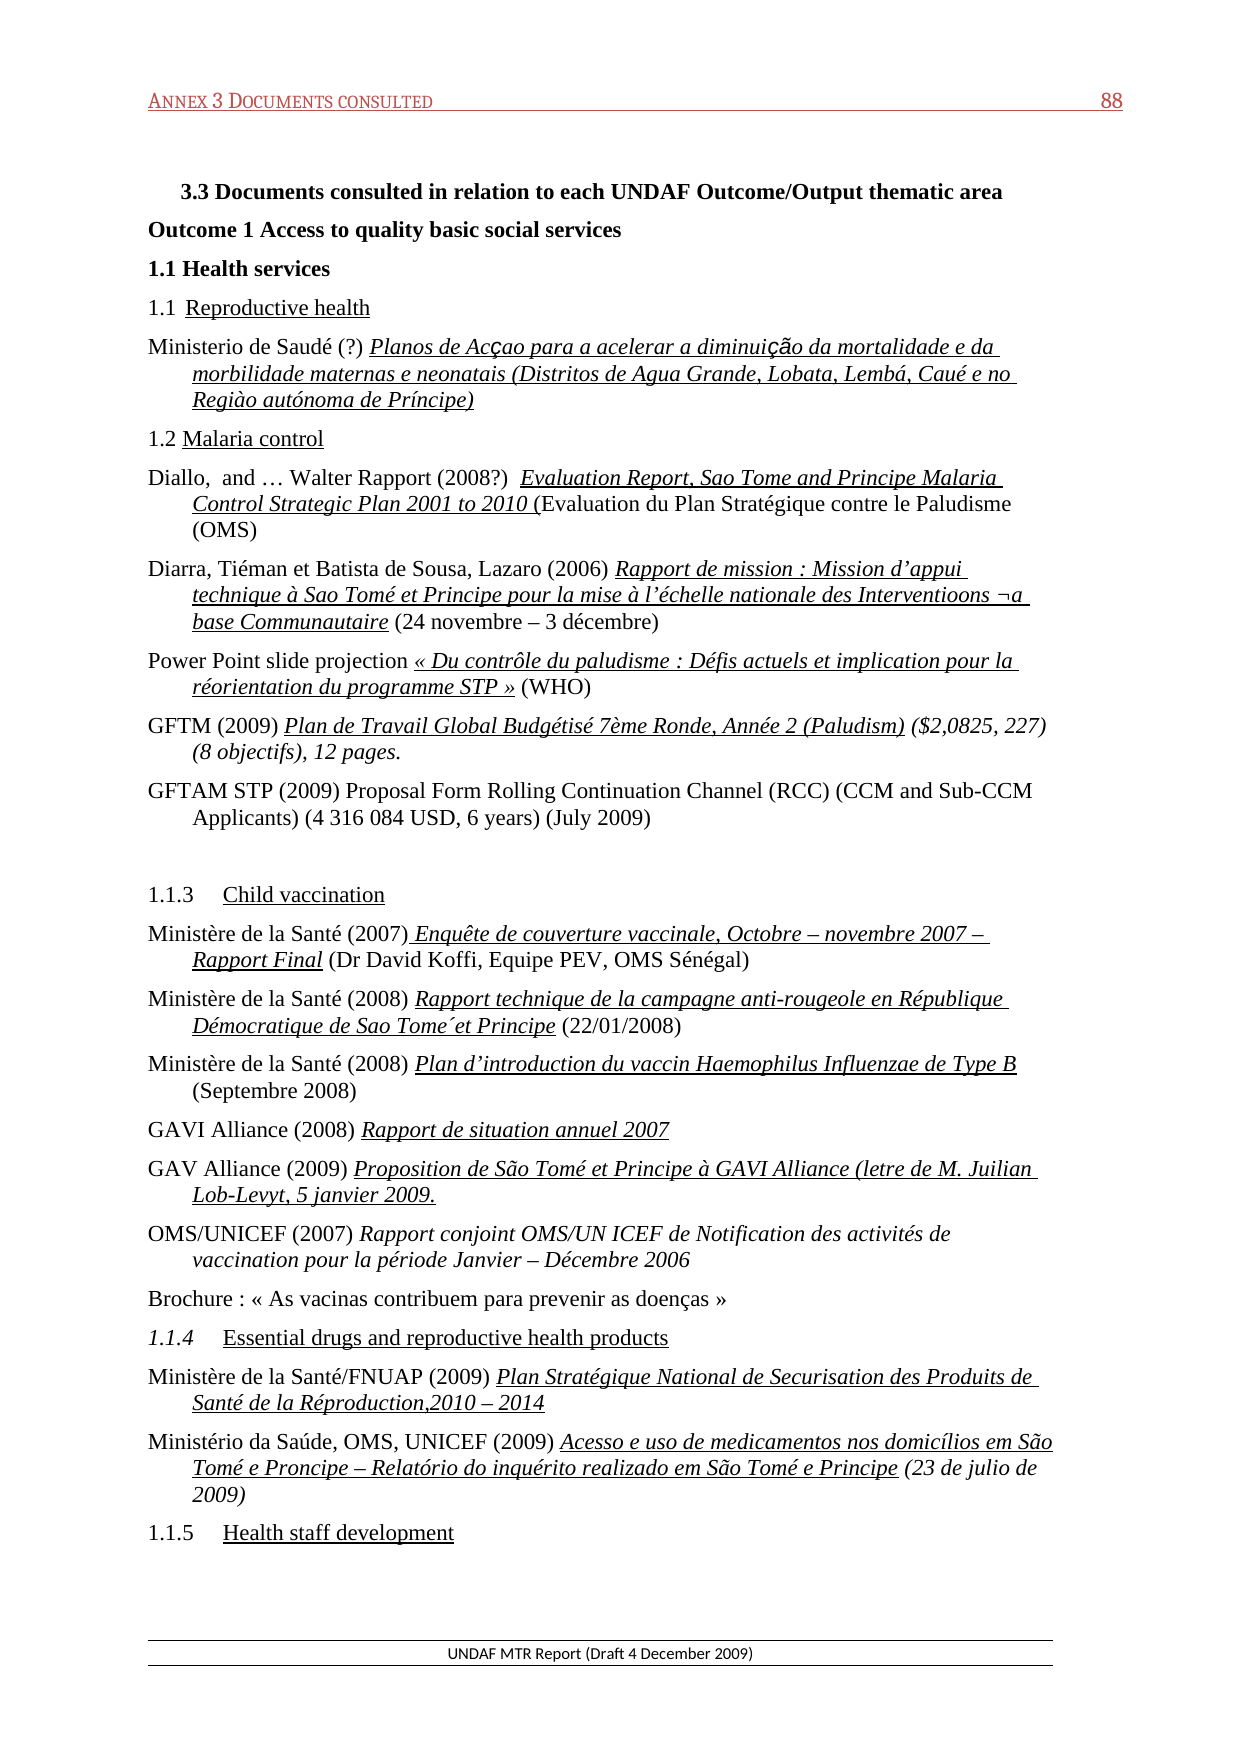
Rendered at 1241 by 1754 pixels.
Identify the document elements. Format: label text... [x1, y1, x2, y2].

text GAV Alliance (2009) Proposition de São Tomé et Principe à GAVI Alliance (letre de M. Juilian Lob-Levyt, 5 janvier 2009. [148, 1154, 1053, 1207]
text OMS/UNICEF (2007) Rapport conjoint OMS/UN ICEF de Notification des activités de vaccination pour la période Janvier – Décembre 2006 [148, 1220, 1053, 1272]
subtitle 3.3 Documents consulted in relation to each UNDAF Outcome/Output thematic area [148, 178, 1053, 204]
list Child vaccination [148, 881, 1053, 908]
text Ministère de la Santé (2008) Rapport technique de la campagne anti-rougeole en République Démocratique de Sao Tome´et Principe (22/01/2008) [148, 985, 1053, 1038]
text GFTM (2009) Plan de Travail Global Budgétisé 7ème Ronde, Année 2 (Paludism) ($2,0825, 227)(8 objectifs), 12 pages. [148, 712, 1053, 765]
text Power Point slide projection « Du contrôle du paludisme : Défis actuels et implication pour la réorientation du programme STP » (WHO) [148, 647, 1053, 699]
text GFTAM STP (2009) Proposal Form Rolling Continuation Channel (RCC) (CCM and Sub-CCM Applicants) (4 316 084 USD, 6 years) (July 2009) [148, 777, 1053, 830]
text Ministerio de Saudé (?) Planos de Acçao para a acelerar a diminuição da mortalidade e da morbilidade maternas e neonatais (Distritos de Agua Grande, Lobata, Lembá, Caué e no Regiào autónoma de Príncipe) [148, 333, 1053, 412]
text Ministère de la Santé (2008) Plan d’introduction du vaccin Haemophilus Influenzae de Type B (Septembre 2008) [148, 1051, 1053, 1103]
list Essential drugs and reproductive health products [148, 1324, 1053, 1350]
text 1.1 Health services [148, 255, 1053, 282]
text Diarra, Tiéman et Batista de Sousa, Lazaro (2006) Rapport de mission : Mission d’appui technique à Sao Tomé et Principe pour la mise à l’échelle nationale des Interventioons ¬a base Communautaire (24 novembre – 3 décembre) [148, 555, 1053, 634]
text Ministère de la Santé/FNUAP (2009) Plan Stratégique National de Securisation des Produits de Santé de la Réproduction,2010 – 2014 [148, 1363, 1053, 1415]
text Ministério da Saúde, OMS, UNICEF (2009) Acesso e uso de medicamentos nos domicílios em São Tomé e Proncipe – Relatório do inquérito realizado em São Tomé e Principe (23 de julio de 2009) [148, 1428, 1053, 1507]
text Diallo, and … Walter Rapport (2008?) Evaluation Report, Sao Tome and Principe Malaria Control Strategic Plan 2001 to 2010 (Evaluation du Plan Stratégique contre le Paludisme (OMS) [148, 464, 1053, 543]
list Reproductive health [148, 294, 1053, 321]
text GAVI Alliance (2008) Rapport de situation annuel 2007 [148, 1116, 1053, 1142]
text Ministère de la Santé (2007) Enquête de couverture vaccinale, Octobre – novembre 2007 – Rapport Final (Dr David Koffi, Equipe PEV, OMS Sénégal) [148, 920, 1053, 973]
text 1.2 Malaria control [148, 425, 1053, 451]
text Brochure : « As vacinas contribuem para prevenir as doenças » [148, 1285, 1053, 1311]
text Outcome 1 Access to quality basic social services [148, 217, 1053, 243]
list Health staff development [148, 1519, 1053, 1546]
